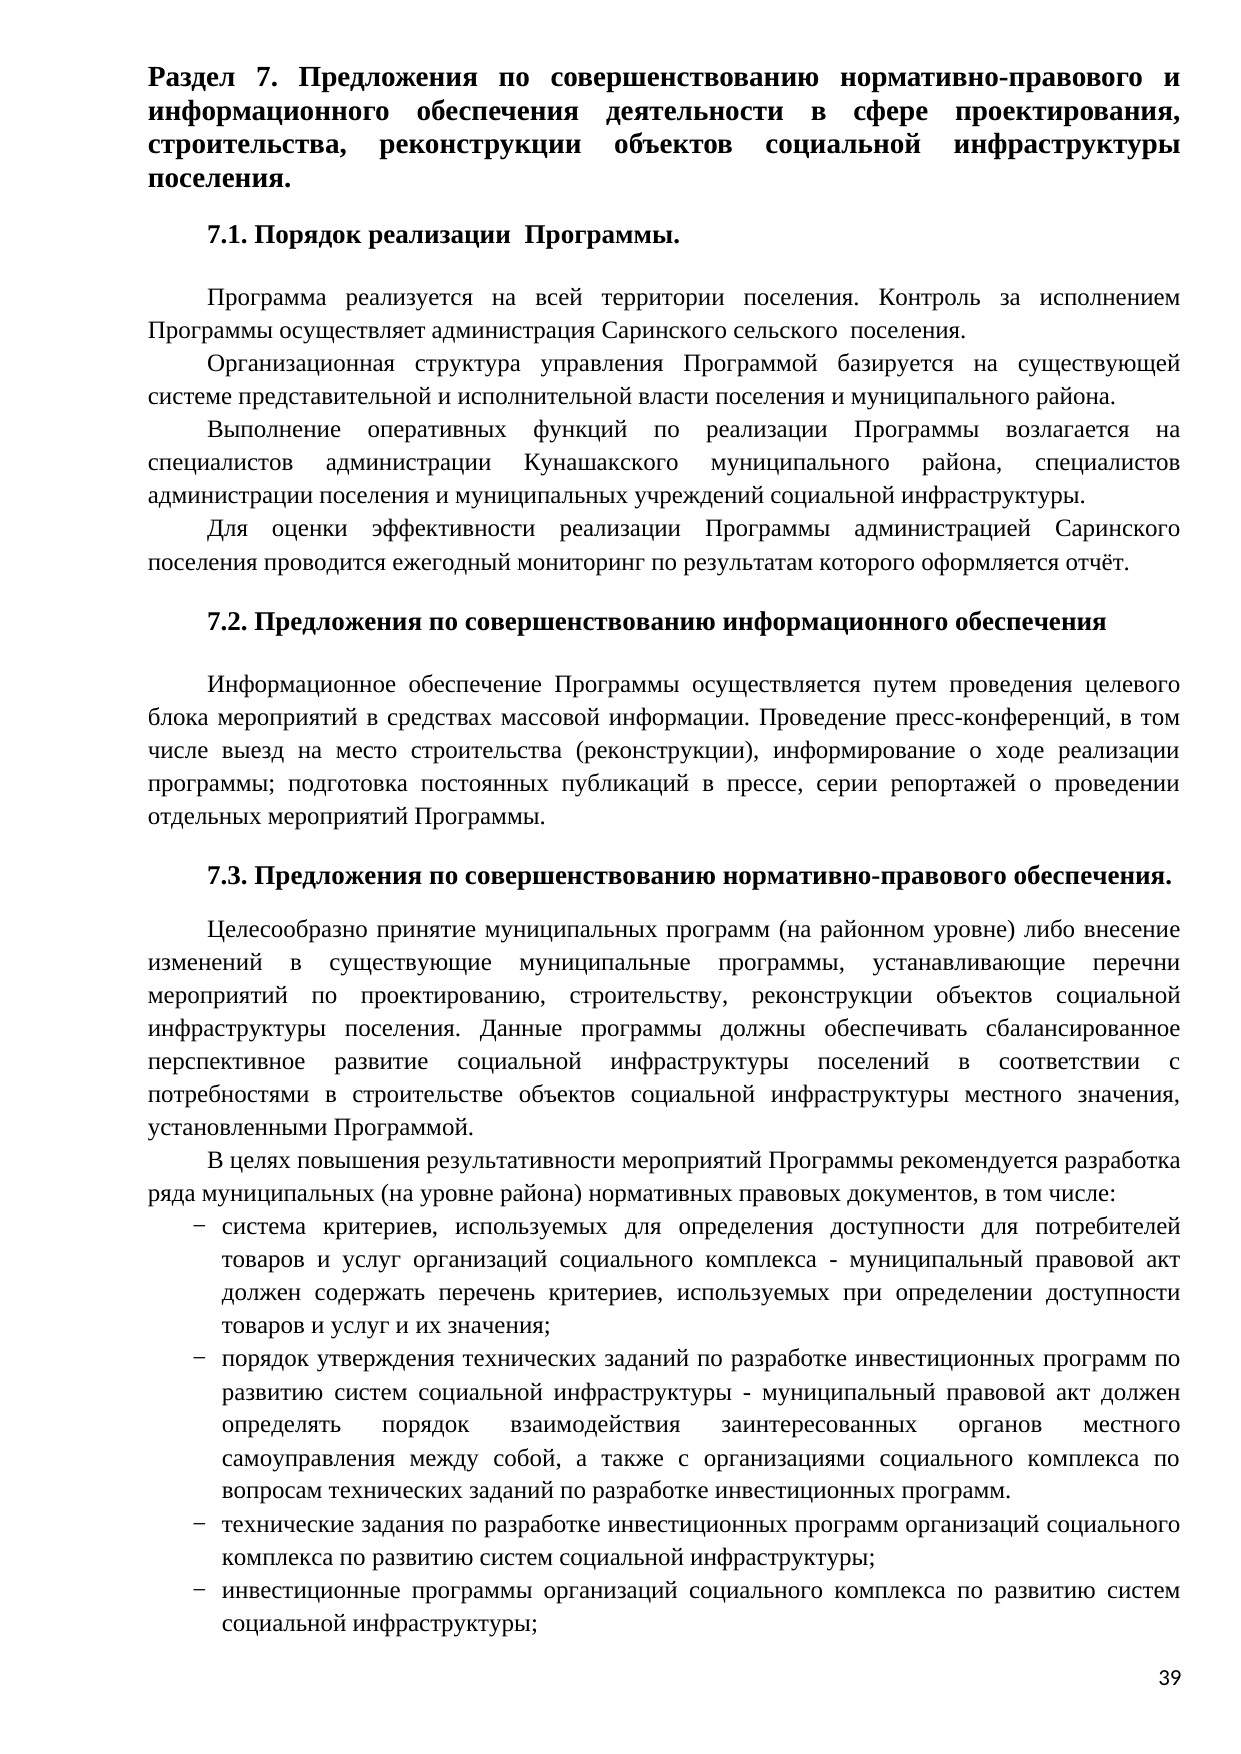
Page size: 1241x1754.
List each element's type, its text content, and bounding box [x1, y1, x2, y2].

text Целесообразно принятие муниципальных программ (на районном уровне) либо внесение изменений в существующие муниципальные программы, устанавливающие перечни мероприятий по проектированию, строительству, реконструкции объектов социальной инфраструктуры поселения. Данные программы должны обеспечивать сбалансированное перспективное развитие социальной инфраструктуры поселений в соответствии с потребностями в строительстве объектов социальной инфраструктуры местного значения, установленными Программой. [148, 914, 1181, 1141]
list система критериев, используемых для определения доступности для потребителей товаров и услуг организаций социального комплекса - муниципальный правовой акт должен содержать перечень критериев, используемых при определении доступности товаров и услуг и их значения; [192, 1211, 1181, 1339]
text Организационная структура управления Программой базируется на существующей системе представительной и исполнительной власти поселения и муниципального района. [148, 348, 1181, 410]
text Информационное обеспечение Программы осуществляется путем проведения целевого блока мероприятий в средствах массовой информации. Проведение пресс-конференций, в том числе выезд на место строительства (реконструкции), информирование о ходе реализации программы; подготовка постоянных публикаций в прессе, серии репортажей о проведении отдельных мероприятий Программы. [148, 669, 1181, 829]
text 7.3. Предложения по совершенствованию нормативно-правового обеспечения. [148, 859, 1181, 890]
text Программа реализуется на всей территории поселения. Контроль за исполнением Программы осуществляет администрация Саринского сельского поселения. [148, 282, 1181, 344]
text 7.1. Порядок реализации Программы. [148, 218, 1181, 249]
list технические задания по разработке инвестиционных программ организаций социального комплекса по развитию систем социальной инфраструктуры; [192, 1509, 1181, 1570]
list инвестиционные программы организаций социального комплекса по развитию систем социальной инфраструктуры; [192, 1575, 1181, 1636]
text В целях повышения результативности мероприятий Программы рекомендуется разработка ряда муниципальных (на уровне района) нормативных правовых документов, в том числе: [148, 1145, 1181, 1207]
text Для оценки эффективности реализации Программы администрацией Саринского поселения проводится ежегодный мониторинг по результатам которого оформляется отчёт. [148, 513, 1181, 575]
list порядок утверждения технических заданий по разработке инвестиционных программ по развитию систем социальной инфраструктуры - муниципальный правовой акт должен определять порядок взаимодействия заинтересованных органов местного самоуправления между собой, а также с организациями социального комплекса по вопросам технических заданий по разработке инвестиционных программ. [192, 1343, 1181, 1504]
text Раздел 7. Предложения по совершенствованию нормативно-правового и информационного обеспечения деятельности в сфере проектирования, строительства, реконструкции объектов социальной инфраструктуры поселения. [148, 59, 1181, 193]
text 7.2. Предложения по совершенствованию информационного обеспечения [148, 604, 1181, 636]
text Выполнение оперативных функций по реализации Программы возлагается на специалистов администрации Кунашакского муниципального района, специалистов администрации поселения и муниципальных учреждений социальной инфраструктуры. [148, 414, 1181, 509]
